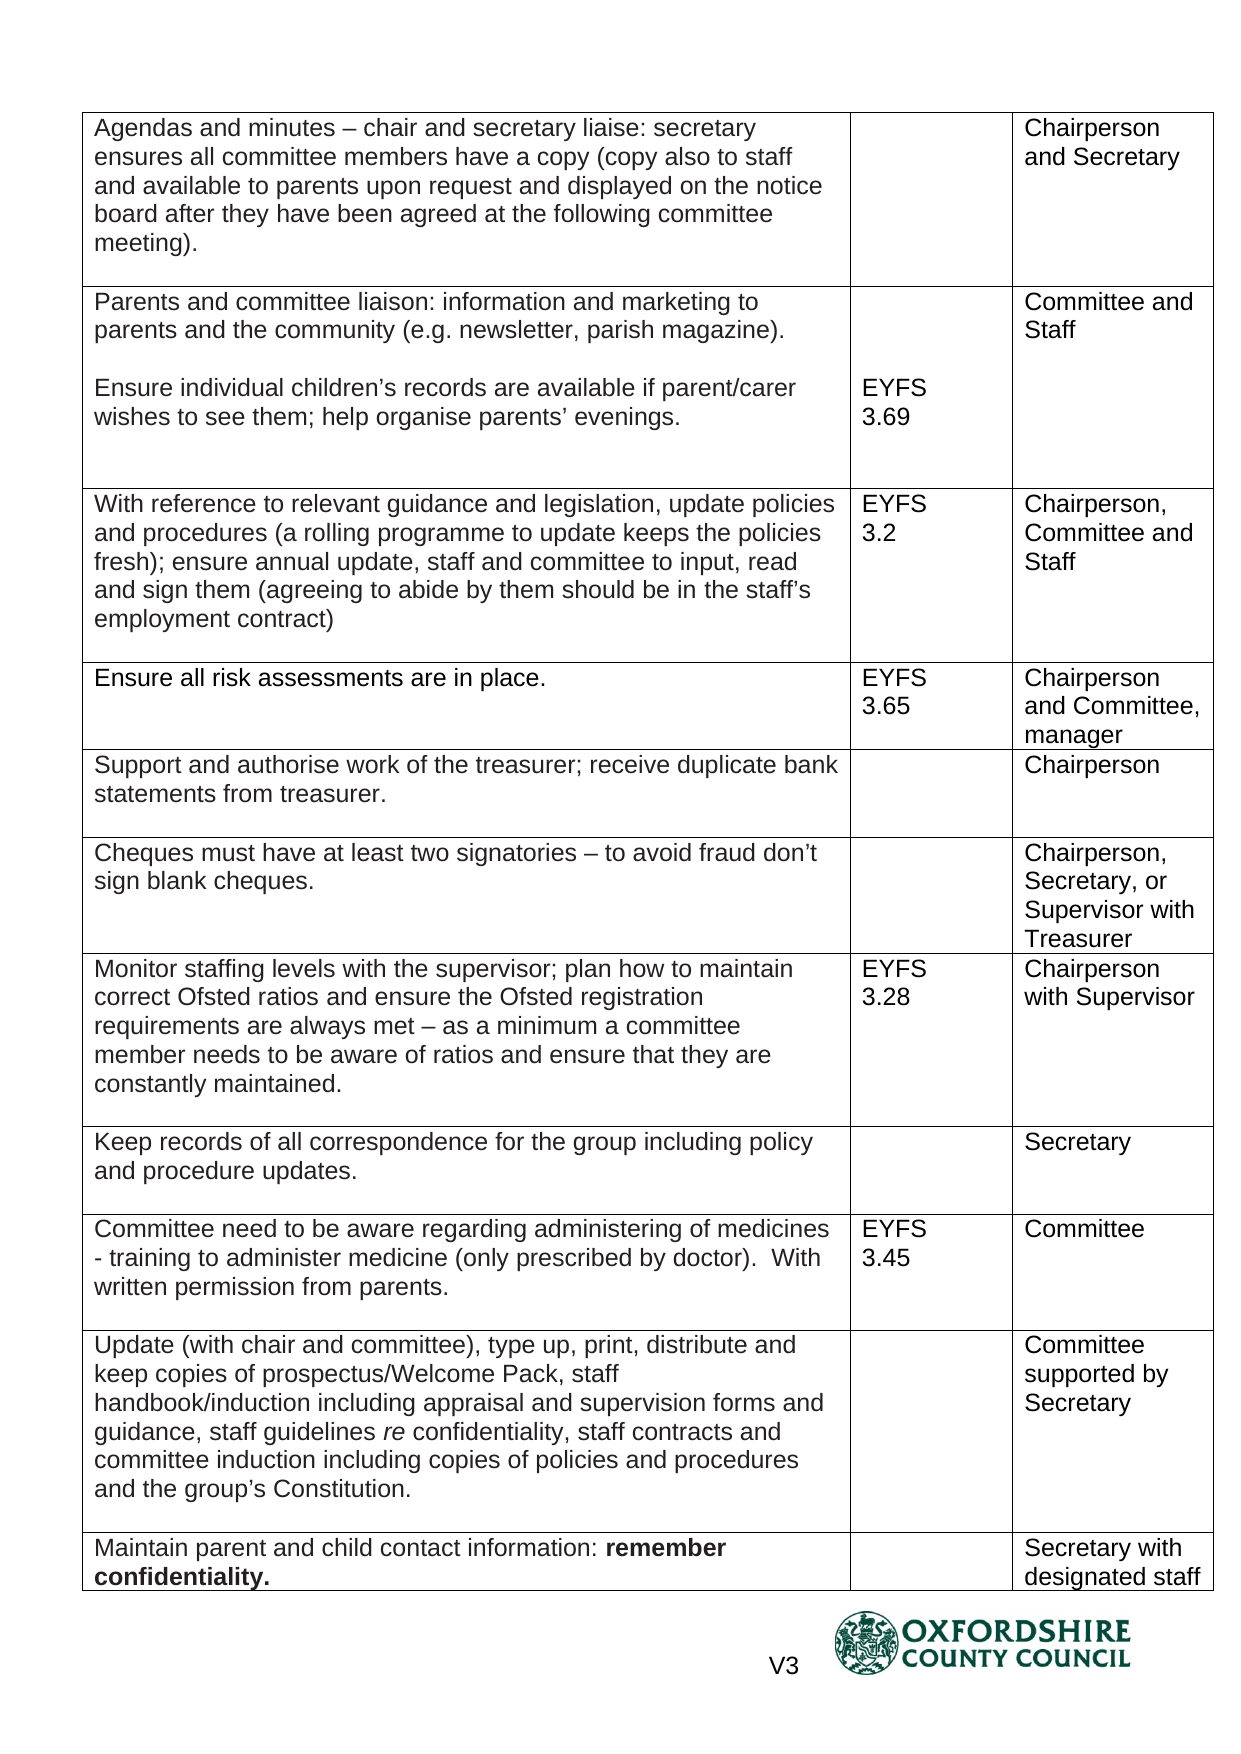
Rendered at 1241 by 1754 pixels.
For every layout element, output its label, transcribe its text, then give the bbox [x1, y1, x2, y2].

table_cell EYFS 3.65 [851, 663, 1012, 749]
table_cell Committee need to be aware regarding administering of medicines - training to administer medicine (only prescribed by doctor). With written permission from parents. [83, 1215, 850, 1329]
table_cell Secretary [1013, 1127, 1213, 1213]
table_cell Committee supported by Secretary [1013, 1331, 1213, 1532]
table_cell Chairperson and Committee, manager [1013, 663, 1213, 749]
table_cell Chairperson with Supervisor [1013, 954, 1213, 1126]
table_cell EYFS 3.2 [851, 489, 1012, 662]
table_cell Chairperson and Secretary [1013, 113, 1213, 286]
table_cell Support and authorise work of the treasurer; receive duplicate bank statements from treasurer. [83, 750, 850, 837]
picture [835, 1611, 1131, 1675]
table_cell EYFS 3.69 [851, 287, 1012, 488]
table_cell Monitor staffing levels with the supervisor; plan how to maintain correct Ofsted ratios and ensure the Ofsted registration requirements are always met – as a minimum a committee member needs to be aware of ratios and ensure that they are constantly maintained. [83, 954, 850, 1126]
table_cell Cheques must have at least two signatories – to avoid fraud don’t sign blank cheques. [83, 838, 850, 953]
table_cell Chairperson, Committee and Staff [1013, 489, 1213, 662]
table_cell [851, 750, 1012, 837]
table_cell [851, 1127, 1012, 1213]
table_cell [851, 1331, 1012, 1532]
table_cell With reference to relevant guidance and legislation, update policies and procedures (a rolling programme to update keeps the policies fresh); ensure annual update, staff and committee to input, read and sign them (agreeing to abide by them should be in the staff’s employment contract) [83, 489, 850, 662]
table_cell [851, 838, 1012, 953]
table_cell Committee [1013, 1215, 1213, 1329]
table_cell Parents and committee liaison: information and marketing to parents and the community (e.g. newsletter, parish magazine). Ensure individual children’s records are available if parent/carer wishes to see them; help organise parents’ evenings. [83, 287, 850, 488]
table_cell Ensure all risk assessments are in place. [83, 663, 850, 749]
table_cell Secretary with designated staff member [1013, 1533, 1213, 1590]
table_cell Chairperson [1013, 750, 1213, 837]
table_cell EYFS 3.45 [851, 1215, 1012, 1329]
table_cell Update (with chair and committee), type up, print, distribute and keep copies of prospectus/Welcome Pack, staff handbook/induction including appraisal and supervision forms and guidance, staff guidelines re confidentiality, staff contracts and committee induction including copies of policies and procedures and the group’s Constitution. [83, 1331, 850, 1532]
table_cell [851, 113, 1012, 286]
table_cell Chairperson, Secretary, or Supervisor with Treasurer [1013, 838, 1213, 953]
table_cell EYFS 3.28 [851, 954, 1012, 1126]
table_cell [851, 1533, 1012, 1590]
table_cell Committee and Staff [1013, 287, 1213, 488]
table_cell Keep records of all correspondence for the group including policy and procedure updates. [83, 1127, 850, 1213]
